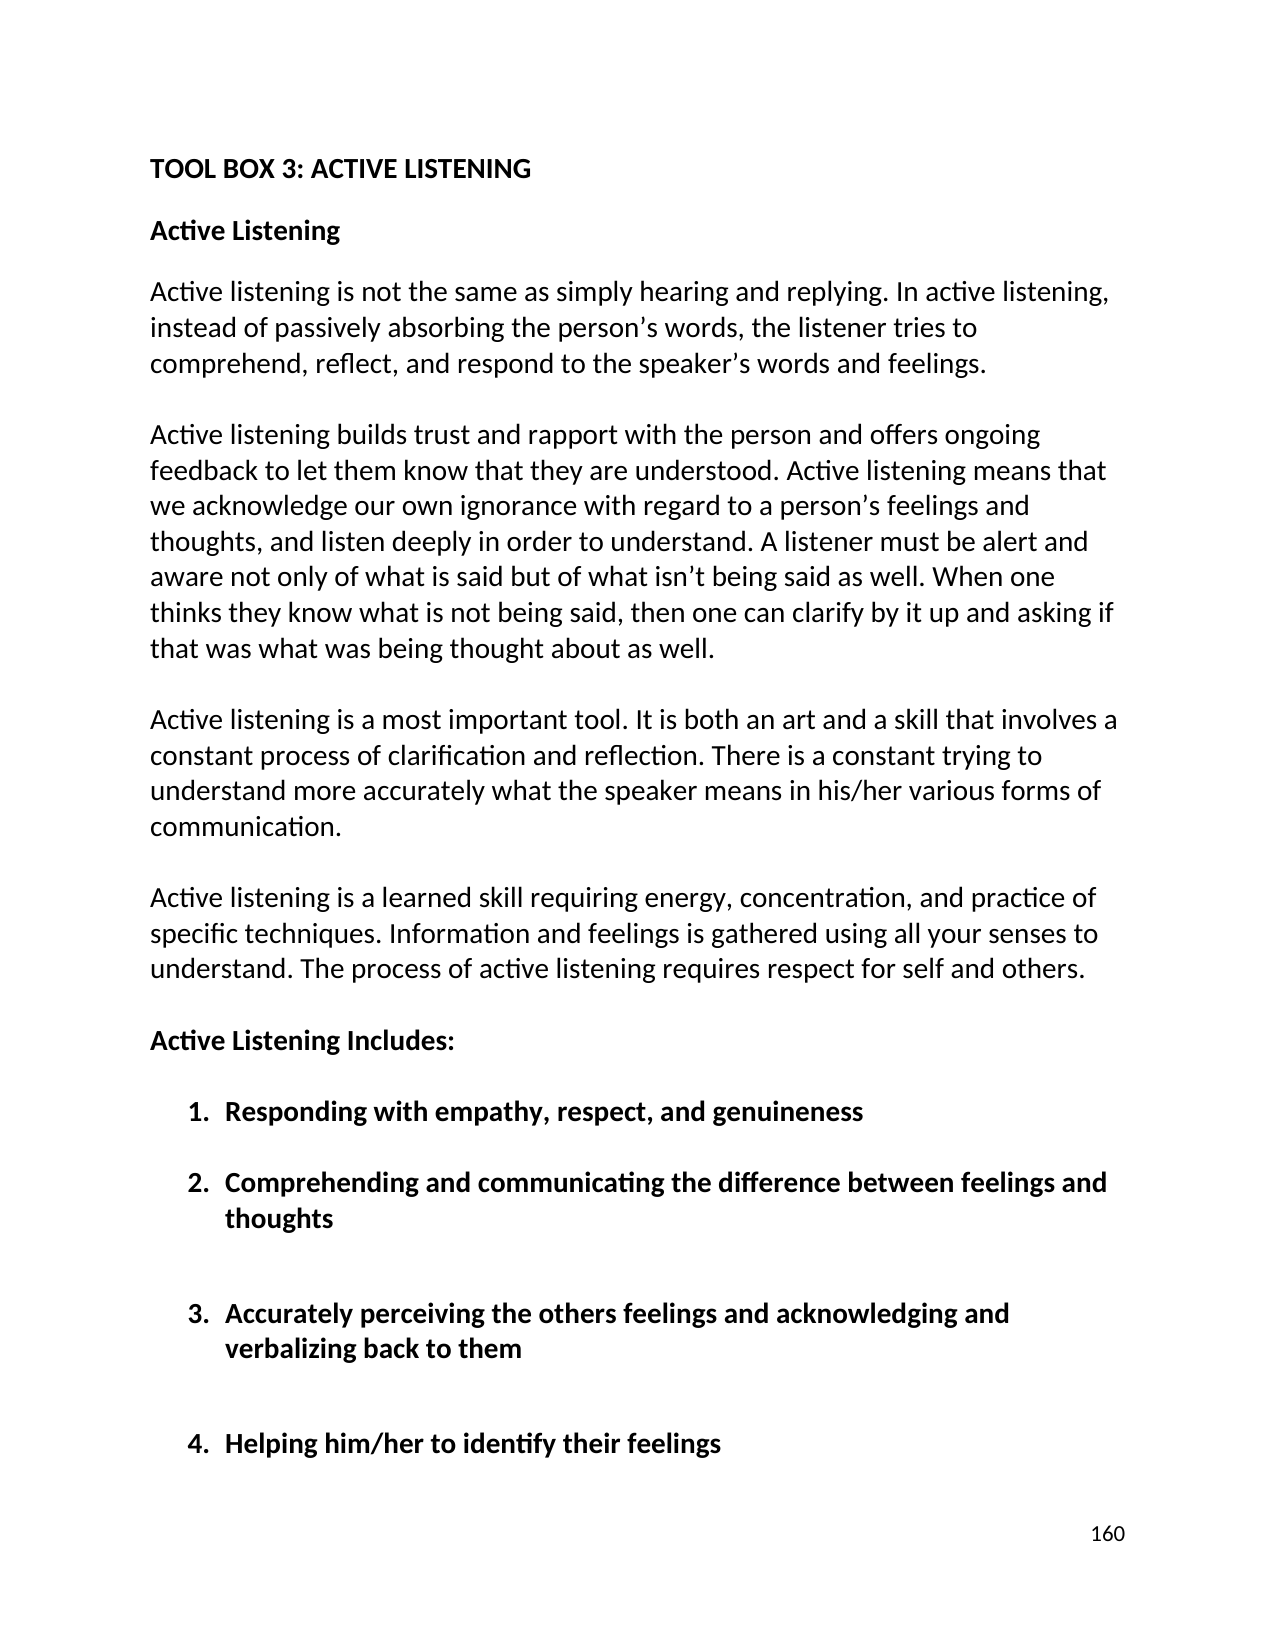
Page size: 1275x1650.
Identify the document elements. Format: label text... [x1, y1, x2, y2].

text TOOL BOX 3: ACTIVE LISTENING [150, 150, 1125, 186]
text Active listening is not the same as simply hearing and replying. In active listening, instead of passively absorbing the person’s words, the listener tries to comprehend, reflect, and respond to the speaker’s words and feelings. [150, 273, 1125, 380]
text Active listening is a learned skill requiring energy, concentration, and practice of specific techniques. Information and feelings is gathered using all your senses to understand. The process of active listening requires respect for self and others. [150, 879, 1125, 986]
text Active listening is a most important tool. It is both an art and a skill that involves a constant process of clarification and reflection. There is a constant trying to understand more accurately what the speaker means in his/her various forms of communication. [150, 701, 1125, 843]
text Active listening builds trust and rapport with the person and offers ongoing feedback to let them know that they are understood. Active listening means that we acknowledge our own ignorance with regard to a person’s feelings and thoughts, and listen deeply in order to understand. A listener must be alert and aware not only of what is said but of what isn’t being said as well. When one thinks they know what is not being said, then one can clarify by it up and asking if that was what was being thought about as well. [150, 416, 1125, 665]
text Active Listening Includes: [150, 1022, 1125, 1057]
text Active Listening [150, 212, 1125, 247]
list Accurately perceiving the others feelings and acknowledging and verbalizing back to them [187, 1295, 1125, 1366]
list Comprehending and communicating the difference between feelings and thoughts [187, 1164, 1125, 1235]
list Responding with empathy, respect, and genuineness [187, 1093, 1125, 1128]
list Helping him/her to identify their feelings [187, 1425, 1125, 1461]
